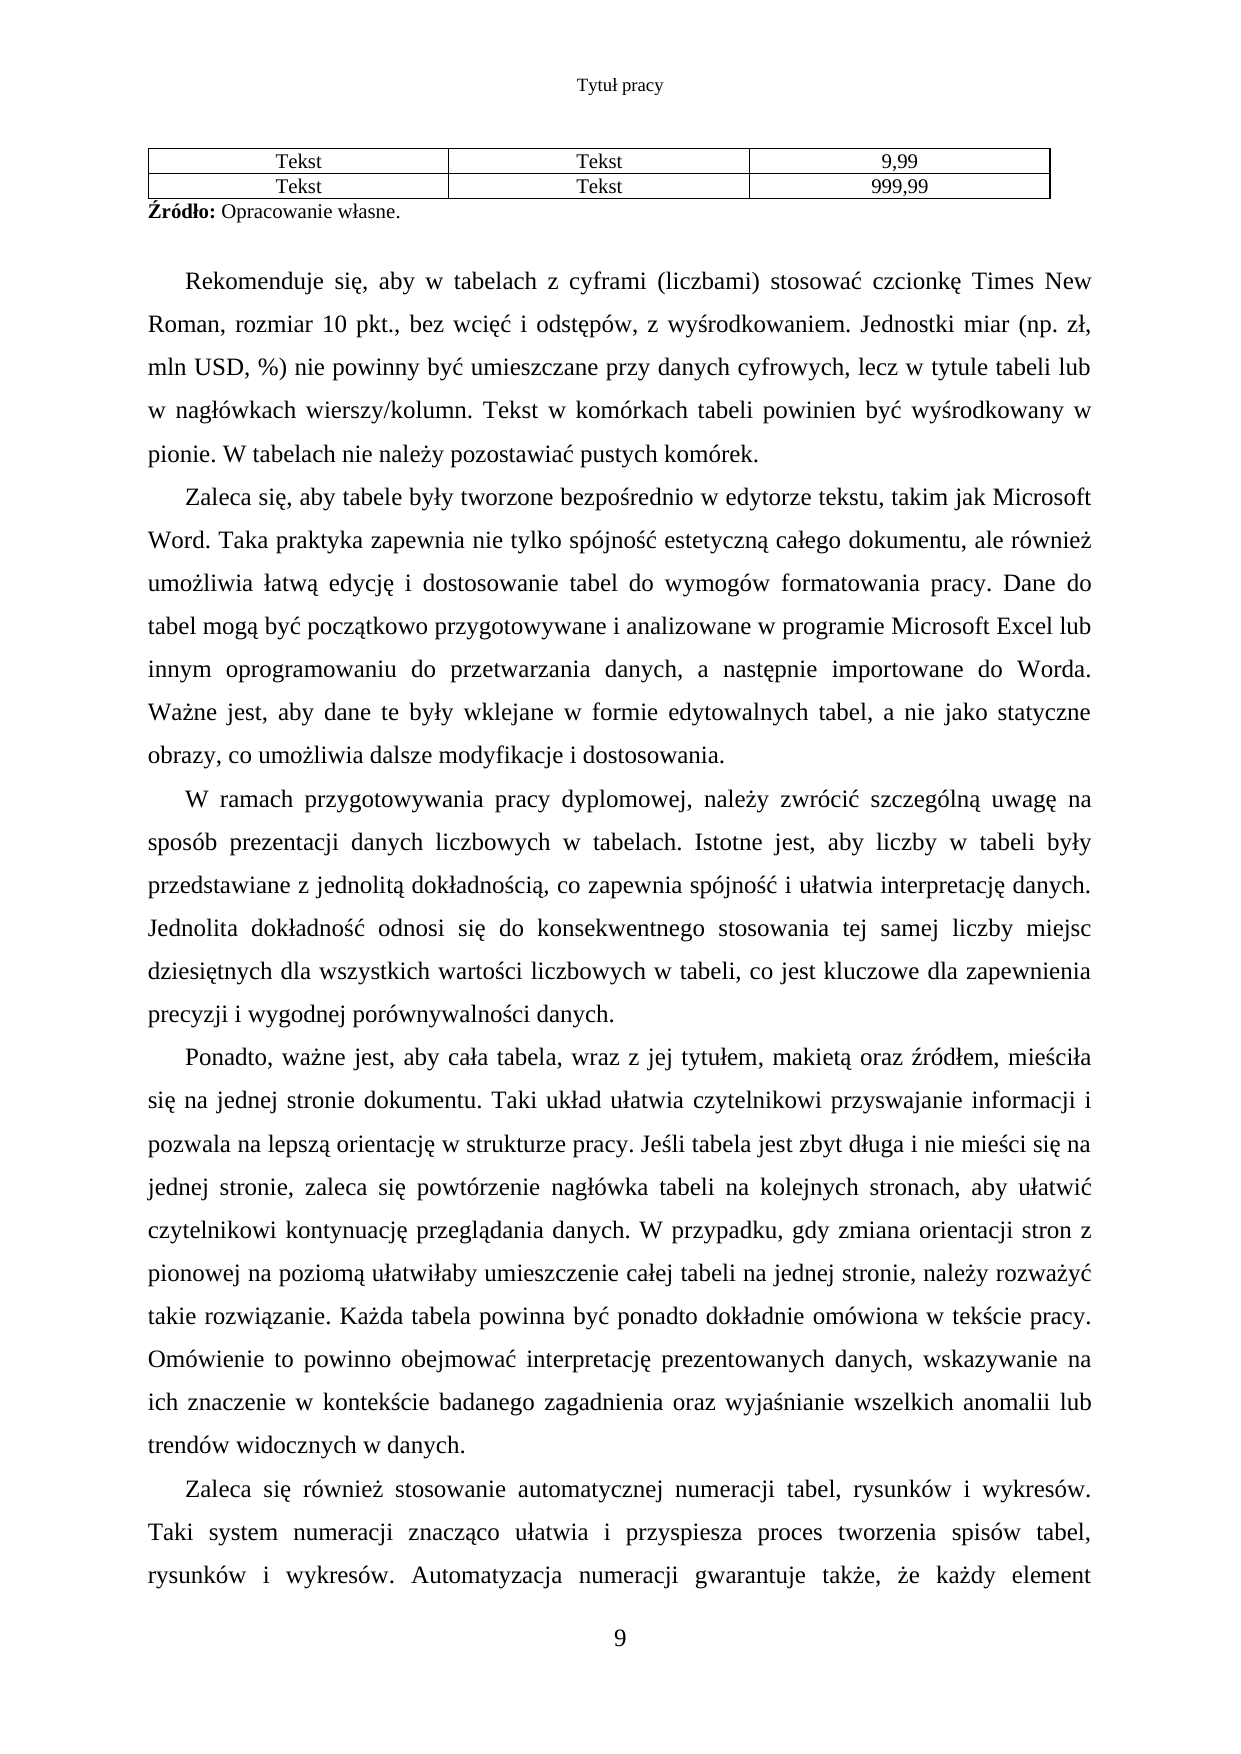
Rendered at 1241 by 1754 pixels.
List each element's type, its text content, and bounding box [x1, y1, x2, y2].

table_cell 999,99 [750, 174, 1049, 198]
table_cell Tekst [449, 174, 749, 198]
table_cell 9,99 [750, 149, 1049, 173]
text Źródło: Opracowanie własne. [148, 199, 1092, 223]
text W ramach przygotowywania pracy dyplomowej, należy zwrócić szczególną uwagę na sposób prezentacji danych liczbowych w tabelach. Istotne jest, aby liczby w tabeli były przedstawiane z jednolitą dokładnością, co zapewnia spójność i ułatwia interpretację danych. Jednolita dokładność odnosi się do konsekwentnego stosowania tej samej liczby miejsc dziesiętnych dla wszystkich wartości liczbowych w tabeli, co jest kluczowe dla zapewnienia precyzji i wygodnej porównywalności danych. [148, 784, 1092, 1028]
table_cell Tekst [449, 149, 749, 173]
text Rekomenduje się, aby w tabelach z cyframi (liczbami) stosować czcionkę Times New Roman, rozmiar 10 pkt., bez wcięć i odstępów, z wyśrodkowaniem. Jednostki miar (np. zł, mln USD, %) nie powinny być umieszczane przy danych cyfrowych, lecz w tytule tabeli lub w nagłówkach wierszy/kolumn. Tekst w komórkach tabeli powinien być wyśrodkowany w pionie. W tabelach nie należy pozostawiać pustych komórek. [148, 266, 1092, 467]
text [148, 1474, 1092, 1589]
table_cell Tekst [149, 174, 448, 198]
text Ponadto, ważne jest, aby cała tabela, wraz z jej tytułem, makietą oraz źródłem, mieściła się na jednej stronie dokumentu. Taki układ ułatwia czytelnikowi przyswajanie informacji i pozwala na lepszą orientację w strukturze pracy. Jeśli tabela jest zbyt długa i nie mieści się na jednej stronie, zaleca się powtórzenie nagłówka tabeli na kolejnych stronach, aby ułatwić czytelnikowi kontynuację przeglądania danych. W przypadku, gdy zmiana orientacji stron z pionowej na poziomą ułatwiłaby umieszczenie całej tabeli na jednej stronie, należy rozważyć takie rozwiązanie. Każda tabela powinna być ponadto dokładnie omówiona w tekście pracy. Omówienie to powinno obejmować interpretację prezentowanych danych, wskazywanie na ich znaczenie w kontekście badanego zagadnienia oraz wyjaśnianie wszelkich anomalii lub trendów widocznych w danych. [148, 1042, 1092, 1459]
text Zaleca się, aby tabele były tworzone bezpośrednio w edytorze tekstu, takim jak Microsoft Word. Taka praktyka zapewnia nie tylko spójność estetyczną całego dokumentu, ale również umożliwia łatwą edycję i dostosowanie tabel do wymogów formatowania pracy. Dane do tabel mogą być początkowo przygotowywane i analizowane w programie Microsoft Excel lub innym oprogramowaniu do przetwarzania danych, a następnie importowane do Worda. Ważne jest, aby dane te były wklejane w formie edytowalnych tabel, a nie jako statyczne obrazy, co umożliwia dalsze modyfikacje i dostosowania. [148, 482, 1092, 769]
table_cell Tekst [149, 149, 448, 173]
